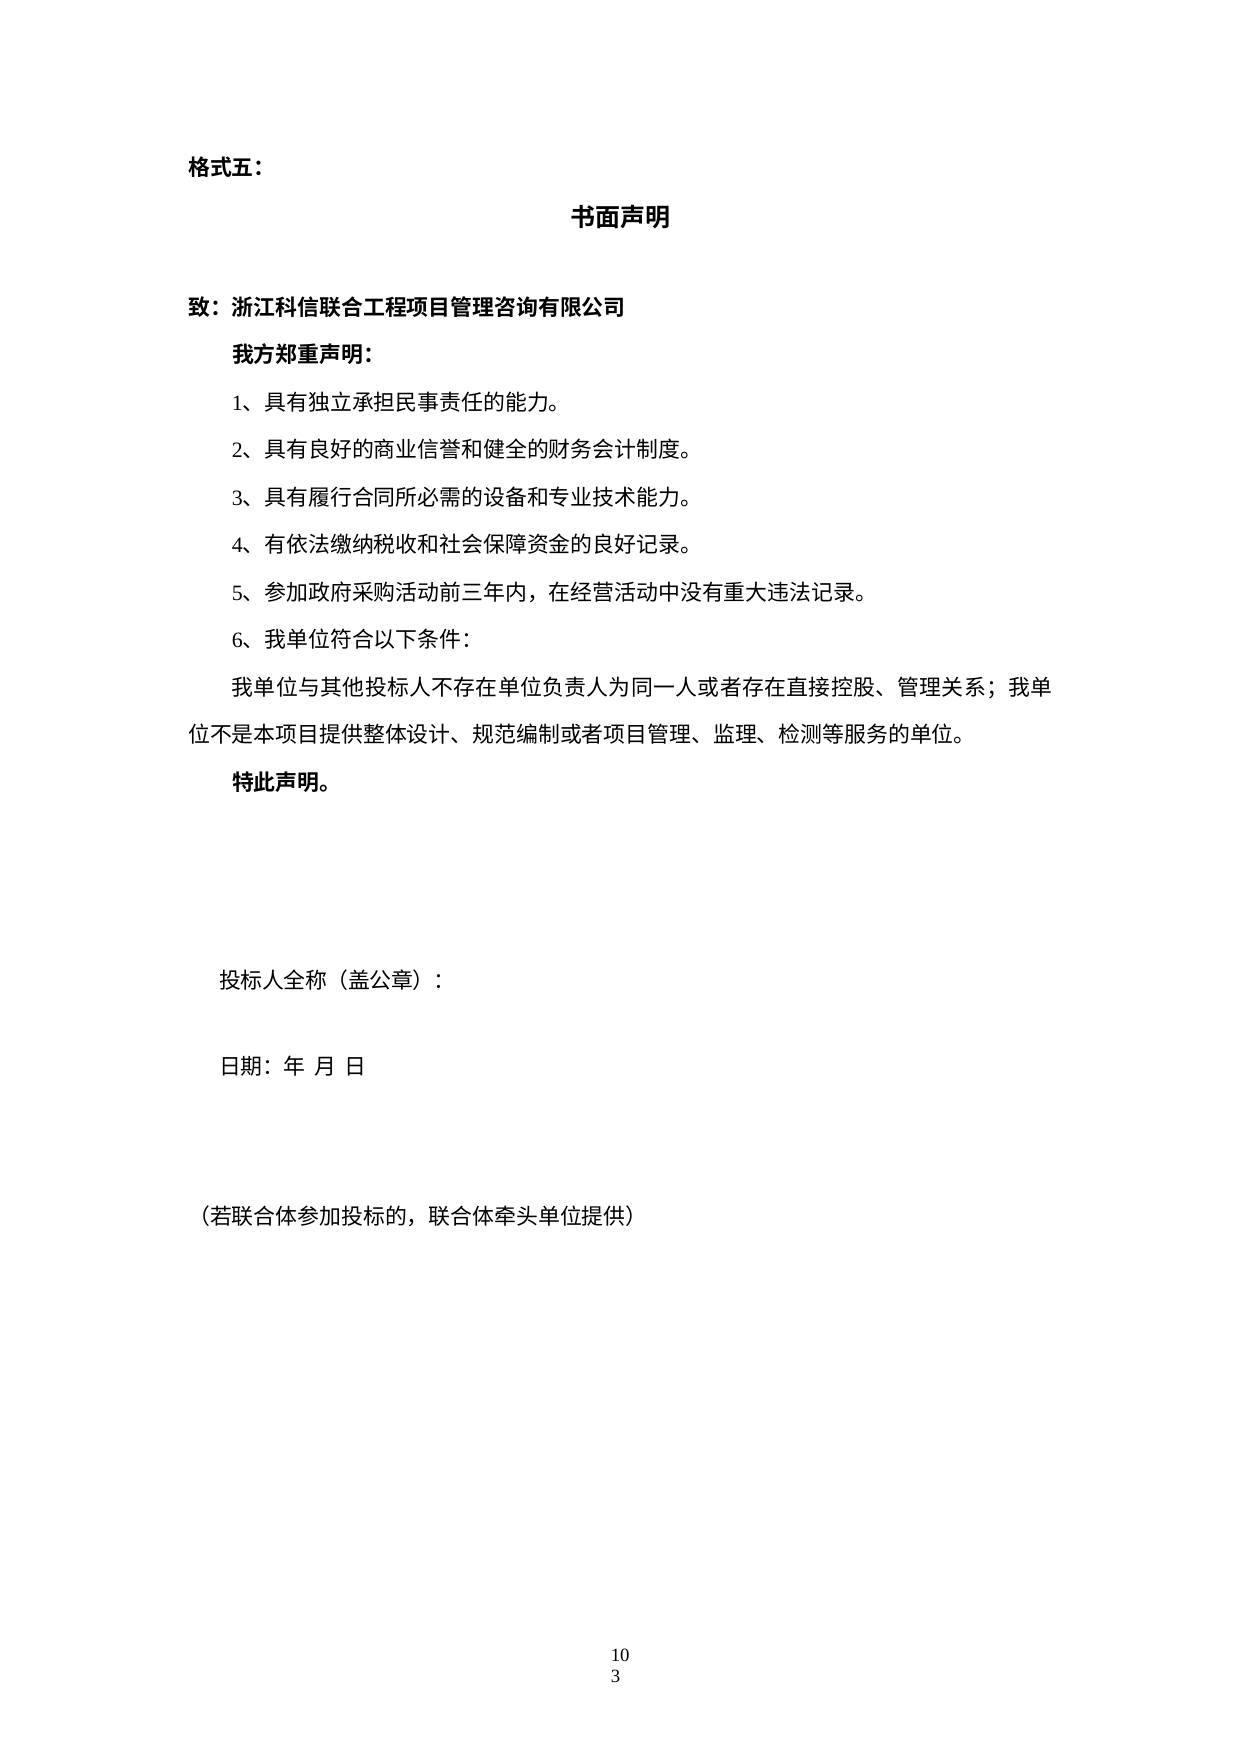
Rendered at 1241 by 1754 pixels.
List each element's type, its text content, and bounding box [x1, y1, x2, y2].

text 1、具有独立承担民事责任的能力。 [188, 385, 1052, 416]
text 2、具有良好的商业信誉和健全的财务会计制度。 [188, 432, 1052, 464]
text 日期：年 月 日 [188, 1049, 1052, 1080]
text 3、具有履行合同所必需的设备和专业技术能力。 [188, 480, 1052, 511]
text 特此声明。 [188, 765, 1052, 796]
text 6、我单位符合以下条件： [188, 622, 1052, 654]
text 书面声明 [188, 197, 1052, 234]
text 4、有依法缴纳税收和社会保障资金的良好记录。 [188, 527, 1052, 559]
text 5、参加政府采购活动前三年内，在经营活动中没有重大违法记录。 [188, 575, 1052, 606]
text 我单位与其他投标人不存在单位负责人为同一人或者存在直接控股、管理关系；我单位不是本项目提供整体设计、规范编制或者项目管理、监理、检测等服务的单位。 [188, 670, 1052, 749]
text 我方郑重声明： [188, 337, 1052, 369]
text 格式五： [188, 150, 1052, 182]
text （若联合体参加投标的，联合体牵头单位提供） [188, 1188, 1052, 1234]
text 投标人全称（盖公章）： [188, 963, 1052, 995]
text 致：浙江科信联合工程项目管理咨询有限公司 [188, 290, 1052, 321]
